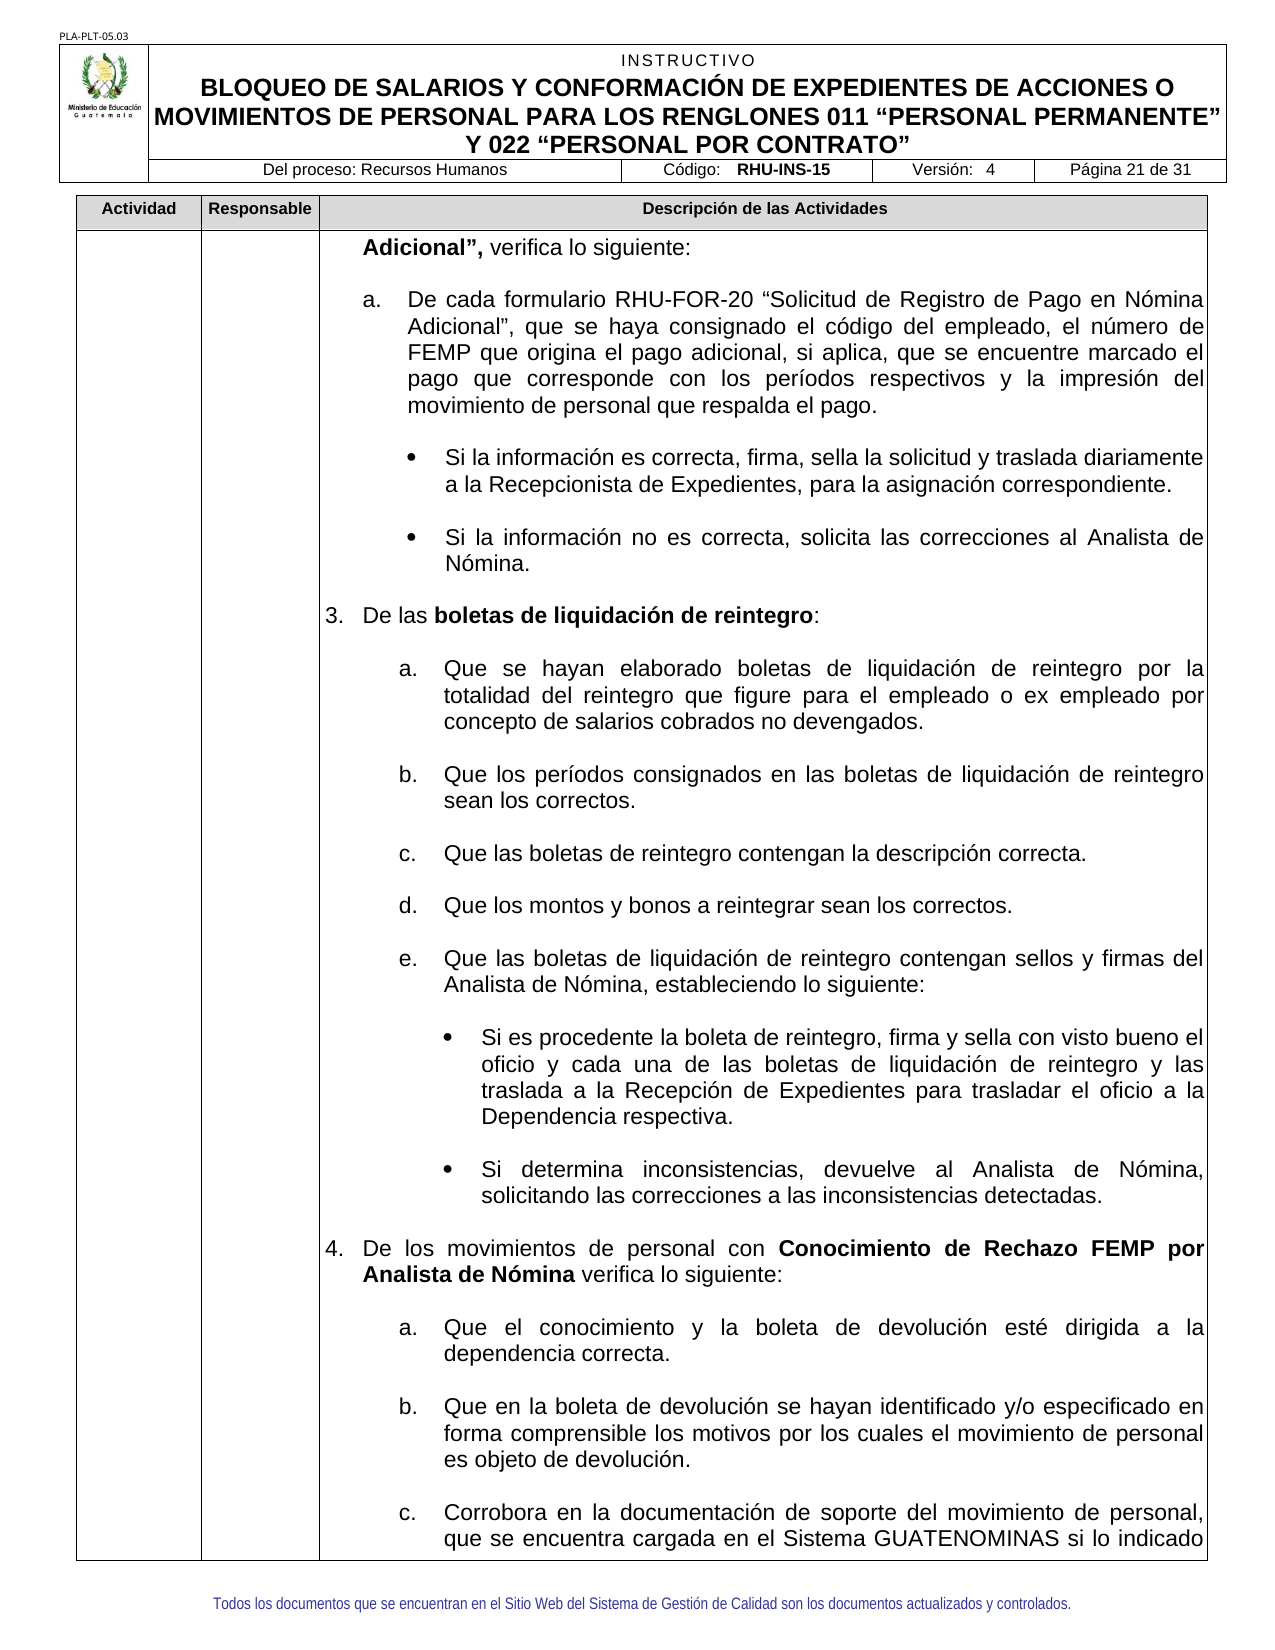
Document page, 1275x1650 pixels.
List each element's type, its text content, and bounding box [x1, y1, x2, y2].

table_header Actividad [77, 196, 201, 229]
table_header Descripción de las Actividades [320, 196, 1207, 229]
picture [67, 50, 142, 120]
table_header Responsable [202, 196, 319, 229]
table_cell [320, 231, 1207, 1560]
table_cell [77, 231, 201, 1560]
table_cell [202, 231, 319, 1560]
